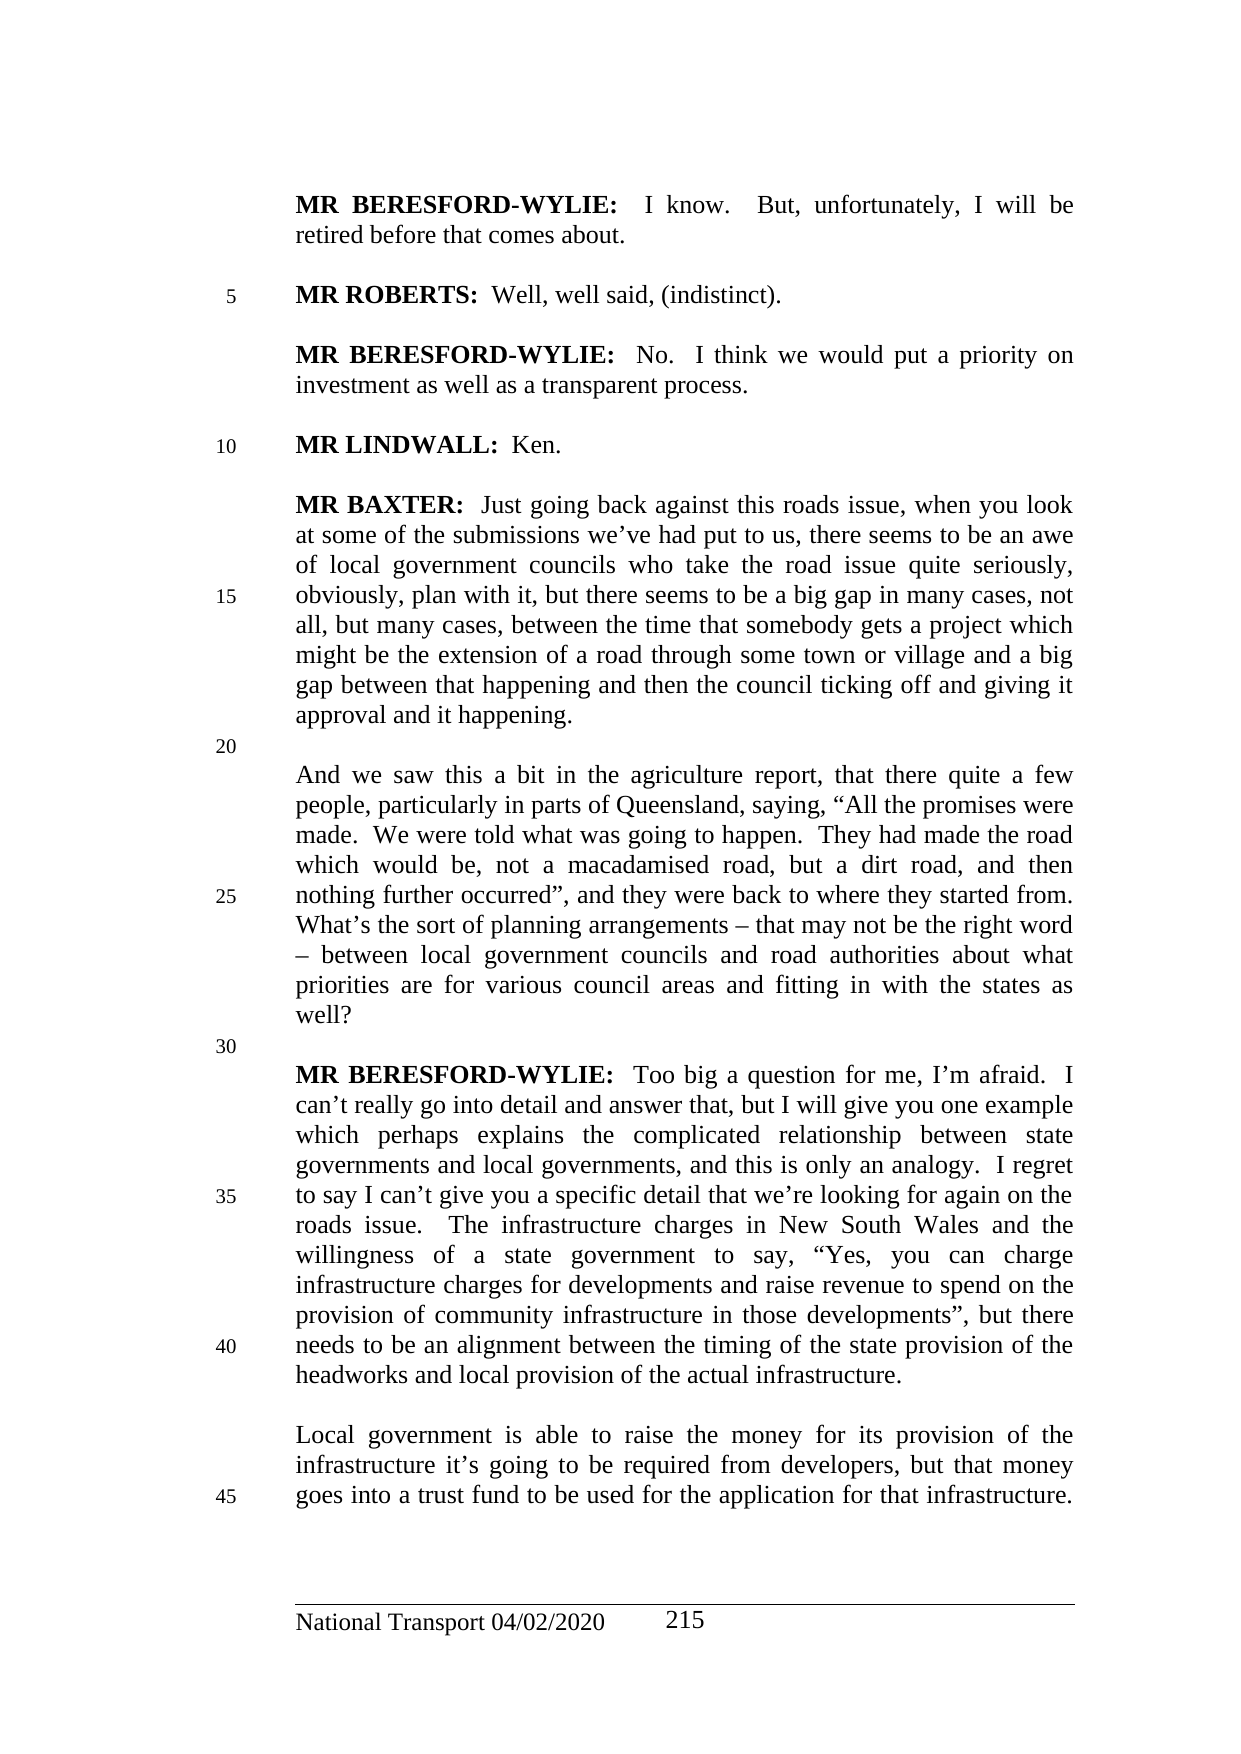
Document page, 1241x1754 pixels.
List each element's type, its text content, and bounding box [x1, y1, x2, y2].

text MR LINDWALL: Ken. [295, 429, 1075, 459]
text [295, 1419, 1075, 1509]
text And we saw this a bit in the agriculture report, that there quite a few people, particularly in parts of Queensland, saying, “All the promises were made. We were told what was going to happen. They had made the road which would be, not a macadamised road, but a dirt road, and then nothing further occurred”, and they were back to where they started from. What’s the sort of planning arrangements – that may not be the right word – between local government councils and road authorities about what priorities are for various council areas and fitting in with the states as well? [295, 759, 1075, 1029]
text MR BERESFORD-WYLIE: No. I think we would put a priority on investment as well as a transparent process. [295, 339, 1075, 399]
text MR BERESFORD-WYLIE: I know. But, unfortunately, I will be retired before that comes about. [295, 189, 1075, 249]
text MR BERESFORD-WYLIE: Too big a question for me, I’m afraid. I can’t really go into detail and answer that, but I will give you one example which perhaps explains the complicated relationship between state governments and local governments, and this is only an analogy. I regret to say I can’t give you a specific detail that we’re looking for again on the roads issue. The infrastructure charges in New South Wales and the willingness of a state government to say, “Yes, you can charge infrastructure charges for developments and raise revenue to spend on the provision of community infrastructure in those developments”, but there needs to be an alignment between the timing of the state provision of the headworks and local provision of the actual infrastructure. [295, 1059, 1075, 1389]
text MR ROBERTS: Well, well said, (indistinct). [295, 279, 1075, 309]
text MR BAXTER: Just going back against this roads issue, when you look at some of the submissions we’ve had put to us, there seems to be an awe of local government councils who take the road issue quite seriously, obviously, plan with it, but there seems to be a big gap in many cases, not all, but many cases, between the time that somebody gets a project which might be the extension of a road through some town or village and a big gap between that happening and then the council ticking off and giving it approval and it happening. [295, 489, 1075, 729]
